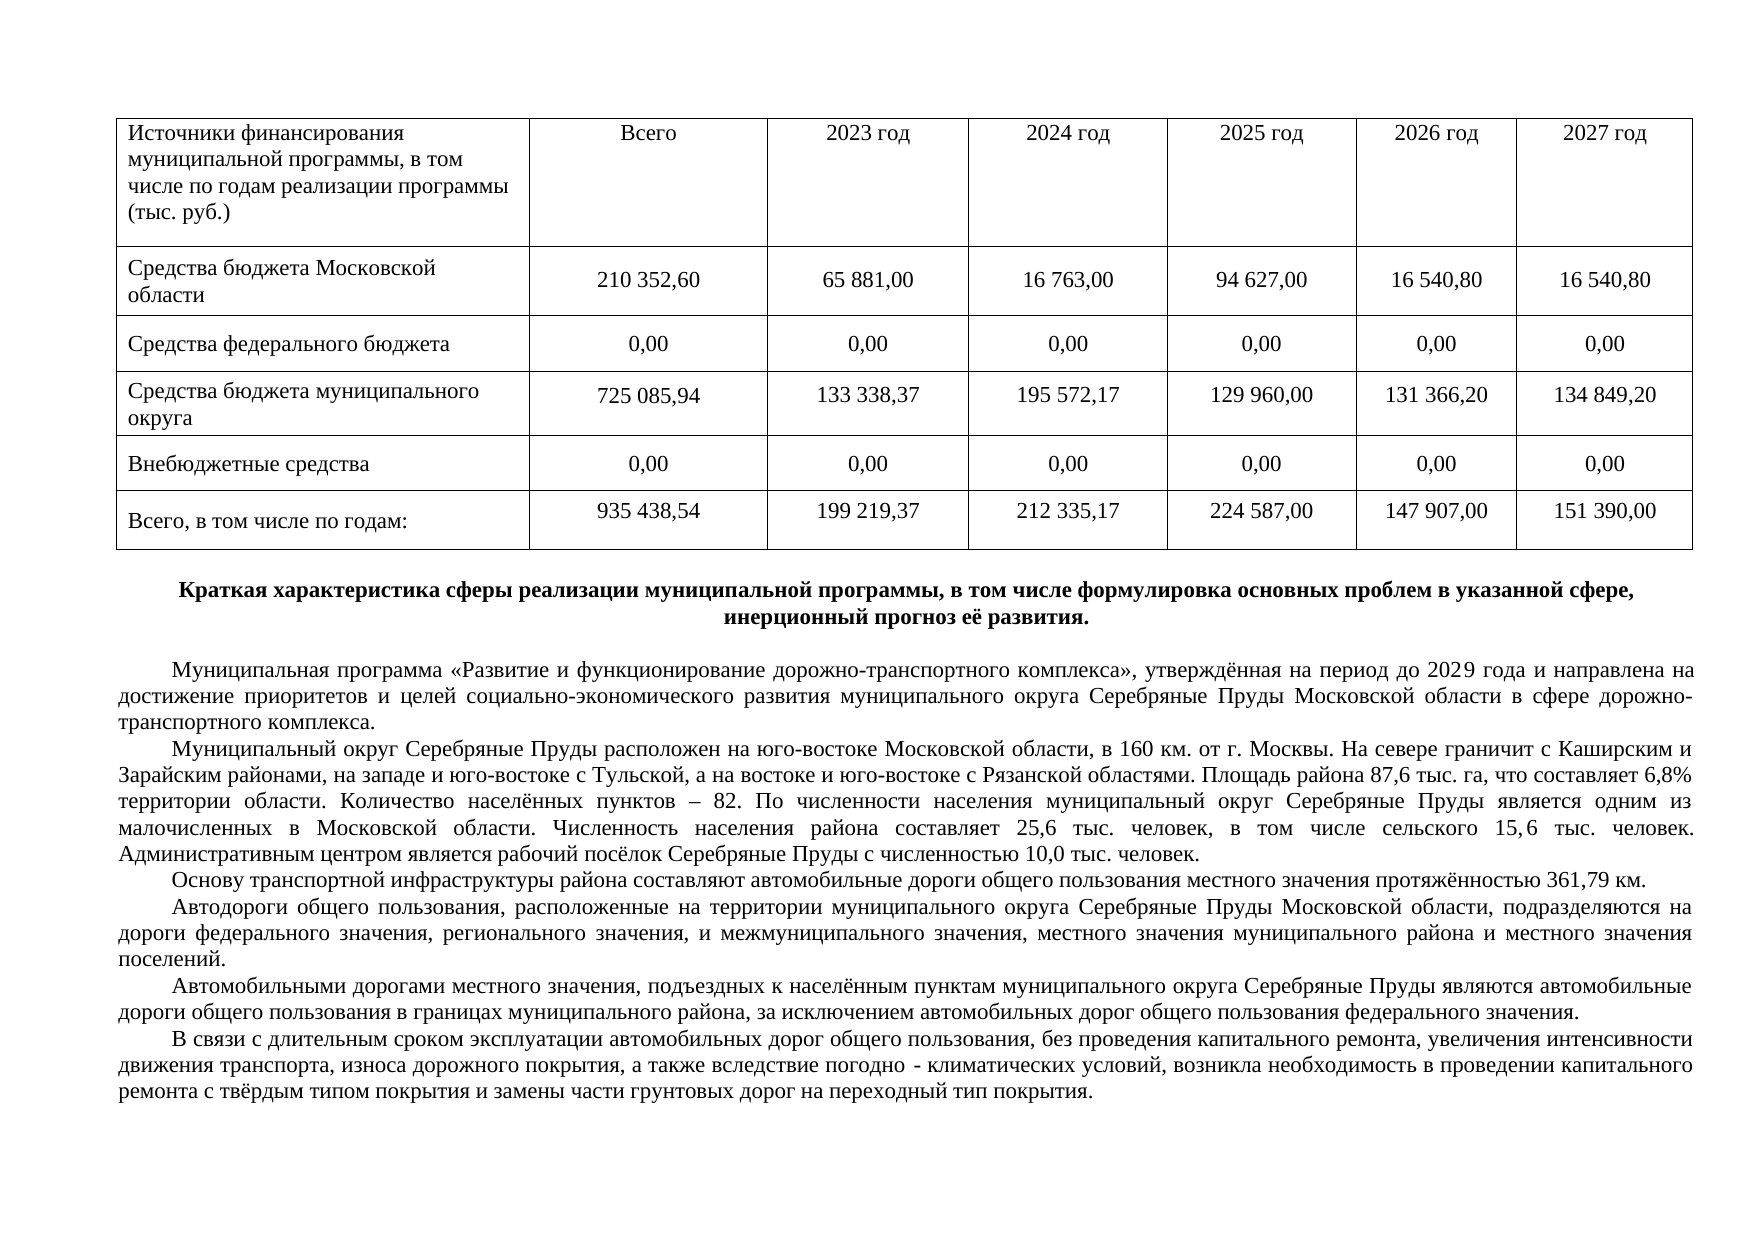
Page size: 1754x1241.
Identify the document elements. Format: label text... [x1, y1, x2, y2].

table_cell 2024 год [969, 119, 1167, 246]
table_cell 16 540,80 [1357, 247, 1516, 315]
table_cell 0,00 [1357, 316, 1516, 371]
table_cell 2025 год [1168, 119, 1356, 246]
table_cell 0,00 [530, 316, 767, 371]
table_cell Внебюджетные средства [117, 436, 529, 490]
table_cell Средства бюджета Московской области [117, 247, 529, 315]
table_cell 0,00 [969, 316, 1167, 371]
table_cell 16 540,80 [1517, 247, 1692, 315]
table_cell 212 335,17 [969, 491, 1167, 549]
table_cell 131 366,20 [1357, 372, 1516, 435]
table_cell 147 907,00 [1357, 491, 1516, 549]
table_cell 16 763,00 [969, 247, 1167, 315]
table_cell 94 627,00 [1168, 247, 1356, 315]
table_cell 199 219,37 [768, 491, 968, 549]
table_cell Всего, в том числе по годам: [117, 491, 529, 549]
table_cell 0,00 [1517, 436, 1692, 490]
table_cell 151 390,00 [1517, 491, 1692, 549]
text Муниципальная программа «Развитие и функционирование дорожно-транспортного комплекса», утверждённая на период до 2029 года и направлена на достижение приоритетов и целей социально-экономического развития муниципального округа Серебряные Пруды Московской области в сфере дорожно-транспортного комплекса. [118, 656, 1695, 735]
table_cell 210 352,60 [530, 247, 767, 315]
table_cell 0,00 [768, 316, 968, 371]
table_cell 0,00 [1357, 436, 1516, 490]
table_cell 0,00 [768, 436, 968, 490]
table_cell 0,00 [1517, 316, 1692, 371]
table_cell 2026 год [1357, 119, 1516, 246]
text Автомобильными дорогами местного значения, подъездных к населённым пунктам муниципального округа Серебряные Пруды являются автомобильные дороги общего пользования в границах муниципального района, за исключением автомобильных дорог общего пользования федерального значения. [118, 972, 1695, 1024]
text Муниципальный округ Серебряные Пруды расположен на юго-востоке Московской области, в 160 км. от г. Москвы. На севере граничит с Каширским и Зарайским районами, на западе и юго-востоке с Тульской, а на востоке и юго-востоке с Рязанской областями. Площадь района 87,6 тыс. га, что составляет 6,8% территории области. Количество населённых пунктов – 82. По численности населения муниципальный округ Серебряные Пруды является одним из малочисленных в Московской области. Численность населения района составляет 25,6 тыс. человек, в том числе сельского 15,6 тыс. человек. Административным центром является рабочий посёлок Серебряные Пруды с численностью 10,0 тыс. человек. [118, 735, 1695, 866]
table_cell Источники финансирования муниципальной программы, в том числе по годам реализации программы (тыс. руб.) [117, 119, 529, 246]
table_cell 0,00 [1168, 316, 1356, 371]
table_cell 195 572,17 [969, 372, 1167, 435]
table_cell 129 960,00 [1168, 372, 1356, 435]
table_cell Всего [530, 119, 767, 246]
text Основу транспортной инфраструктуры района составляют автомобильные дороги общего пользования местного значения протяжённостью 361,79 км. [118, 866, 1695, 893]
table_cell 134 849,20 [1517, 372, 1692, 435]
table_cell 224 587,00 [1168, 491, 1356, 549]
table_cell 2027 год [1517, 119, 1692, 246]
table_cell 0,00 [530, 436, 767, 490]
table_cell 2023 год [768, 119, 968, 246]
text Автодороги общего пользования, расположенные на территории муниципального округа Серебряные Пруды Московской области, подразделяются на дороги федерального значения, регионального значения, и межмуниципального значения, местного значения муниципального района и местного значения поселений. [118, 893, 1695, 972]
text В связи с длительным сроком эксплуатации автомобильных дорог общего пользования, без проведения капитального ремонта, увеличения интенсивности движения транспорта, износа дорожного покрытия, а также вследствие погодно - климатических условий, возникла необходимость в проведении капитального ремонта с твёрдым типом покрытия и замены части грунтовых дорог на переходный тип покрытия. [118, 1024, 1695, 1104]
text Краткая характеристика сферы реализации муниципальной программы, в том числе формулировка основных проблем в указанной сфере, инерционный прогноз её развития. [118, 577, 1695, 629]
table_cell Средства бюджета муниципального округа [117, 372, 529, 435]
table_cell Средства федерального бюджета [117, 316, 529, 371]
table_cell 935 438,54 [530, 491, 767, 549]
table_cell 0,00 [969, 436, 1167, 490]
table_cell 725 085,94 [530, 372, 767, 435]
table_cell 65 881,00 [768, 247, 968, 315]
table_cell 133 338,37 [768, 372, 968, 435]
table_cell 0,00 [1168, 436, 1356, 490]
